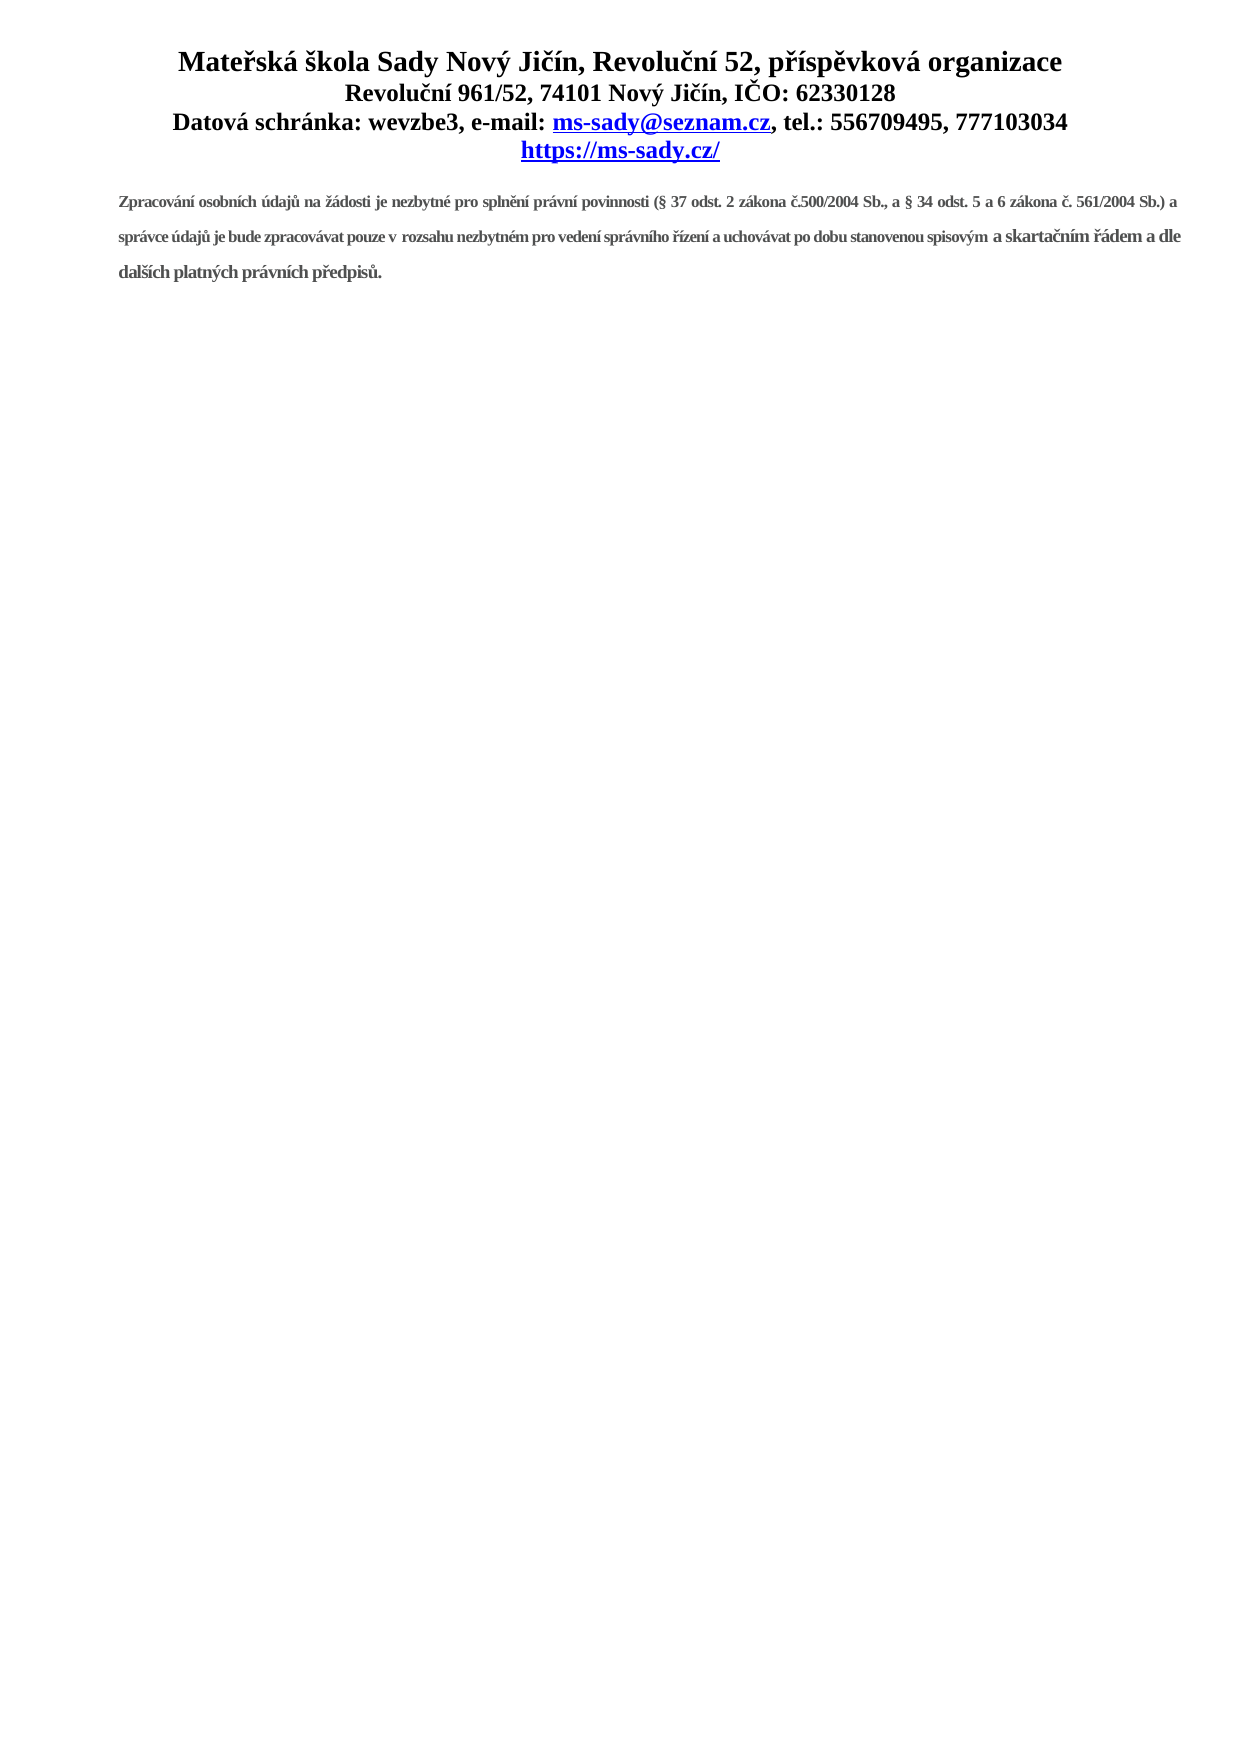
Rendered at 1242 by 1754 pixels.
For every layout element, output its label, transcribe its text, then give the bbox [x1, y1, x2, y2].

text Zpracování osobních údajů na žádosti je nezbytné pro splnění právní povinnosti (§ 37 odst. 2 zákona č.500/2004 Sb., a § 34 odst. 5 a 6 zákona č. 561/2004 Sb.) a správce údajů je bude zpracovávat pouze v rozsahu nezbytném pro vedení správního řízení a uchovávat po dobu stanovenou spisovým a skartačním řádem a dle dalších platných právních předpisů. [118, 192, 1181, 283]
